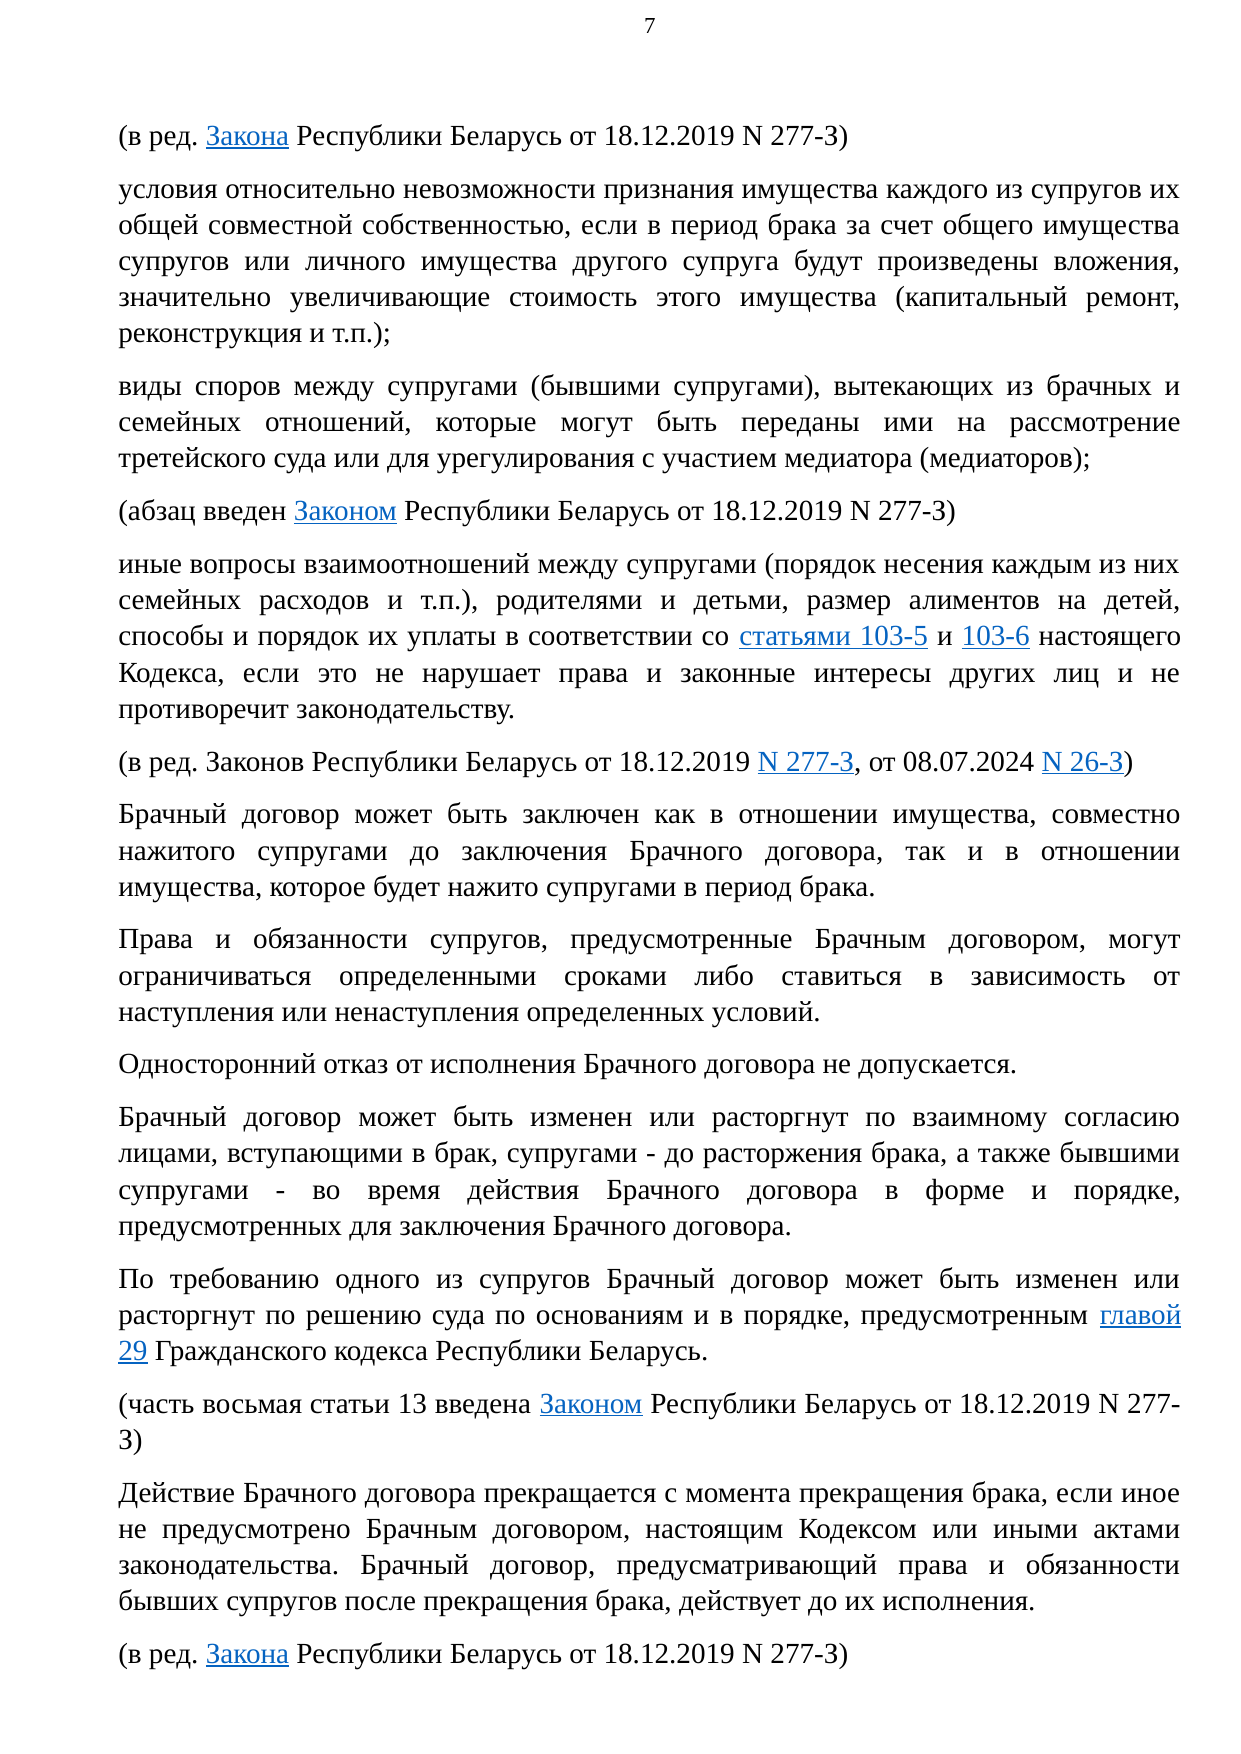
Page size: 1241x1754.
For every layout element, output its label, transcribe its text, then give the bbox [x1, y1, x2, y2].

text условия относительно невозможности признания имущества каждого из супругов их общей совместной собственностью, если в период брака за счет общего имущества супругов или личного имущества другого супруга будут произведены вложения, значительно увеличивающие стоимость этого имущества (капитальный ремонт, реконструкция и т.п.); [118, 171, 1181, 349]
text Брачный договор может быть заключен как в отношении имущества, совместно нажитого супругами до заключения Брачного договора, так и в отношении имущества, которое будет нажито супругами в период брака. [118, 796, 1181, 902]
text Брачный договор может быть изменен или расторгнут по взаимному согласию лицами, вступающими в брак, супругами - до расторжения брака, а также бывшими супругами - во время действия Брачного договора в форме и порядке, предусмотренных для заключения Брачного договора. [118, 1099, 1181, 1241]
text Действие Брачного договора прекращается с момента прекращения брака, если иное не предусмотрено Брачным договором, настоящим Кодексом или иными актами законодательства. Брачный договор, предусматривающий права и обязанности бывших супругов после прекращения брака, действует до их исполнения. [118, 1475, 1181, 1617]
text Права и обязанности супругов, предусмотренные Брачным договором, могут ограничиваться определенными сроками либо ставиться в зависимость от наступления или ненаступления определенных условий. [118, 922, 1181, 1027]
text По требованию одного из супругов Брачный договор может быть изменен или расторгнут по решению суда по основаниям и в порядке, предусмотренным главой 29 Гражданского кодекса Республики Беларусь. [118, 1261, 1181, 1367]
text виды споров между супругами (бывшими супругами), вытекающих из брачных и семейных отношений, которые могут быть переданы ими на рассмотрение третейского суда или для урегулирования с участием медиатора (медиаторов); [118, 368, 1181, 474]
text Односторонний отказ от исполнения Брачного договора не допускается. [118, 1047, 1181, 1080]
text (часть восьмая статьи 13 введена Законом Республики Беларусь от 18.12.2019 N 277-З) [118, 1386, 1181, 1456]
text иные вопросы взаимоотношений между супругами (порядок несения каждым из них семейных расходов и т.п.), родителями и детьми, размер алиментов на детей, способы и порядок их уплаты в соответствии со статьями 103-5 и 103-6 настоящего Кодекса, если это не нарушает права и законные интересы других лиц и не противоречит законодательству. [118, 546, 1181, 724]
text (в ред. Закона Республики Беларусь от 18.12.2019 N 277-З) [118, 1636, 1181, 1669]
text (абзац введен Законом Республики Беларусь от 18.12.2019 N 277-З) [118, 493, 1181, 527]
text (в ред. Законов Республики Беларусь от 18.12.2019 N 277-З, от 08.07.2024 N 26-З) [118, 744, 1181, 777]
text (в ред. Закона Республики Беларусь от 18.12.2019 N 277-З) [118, 118, 1181, 152]
